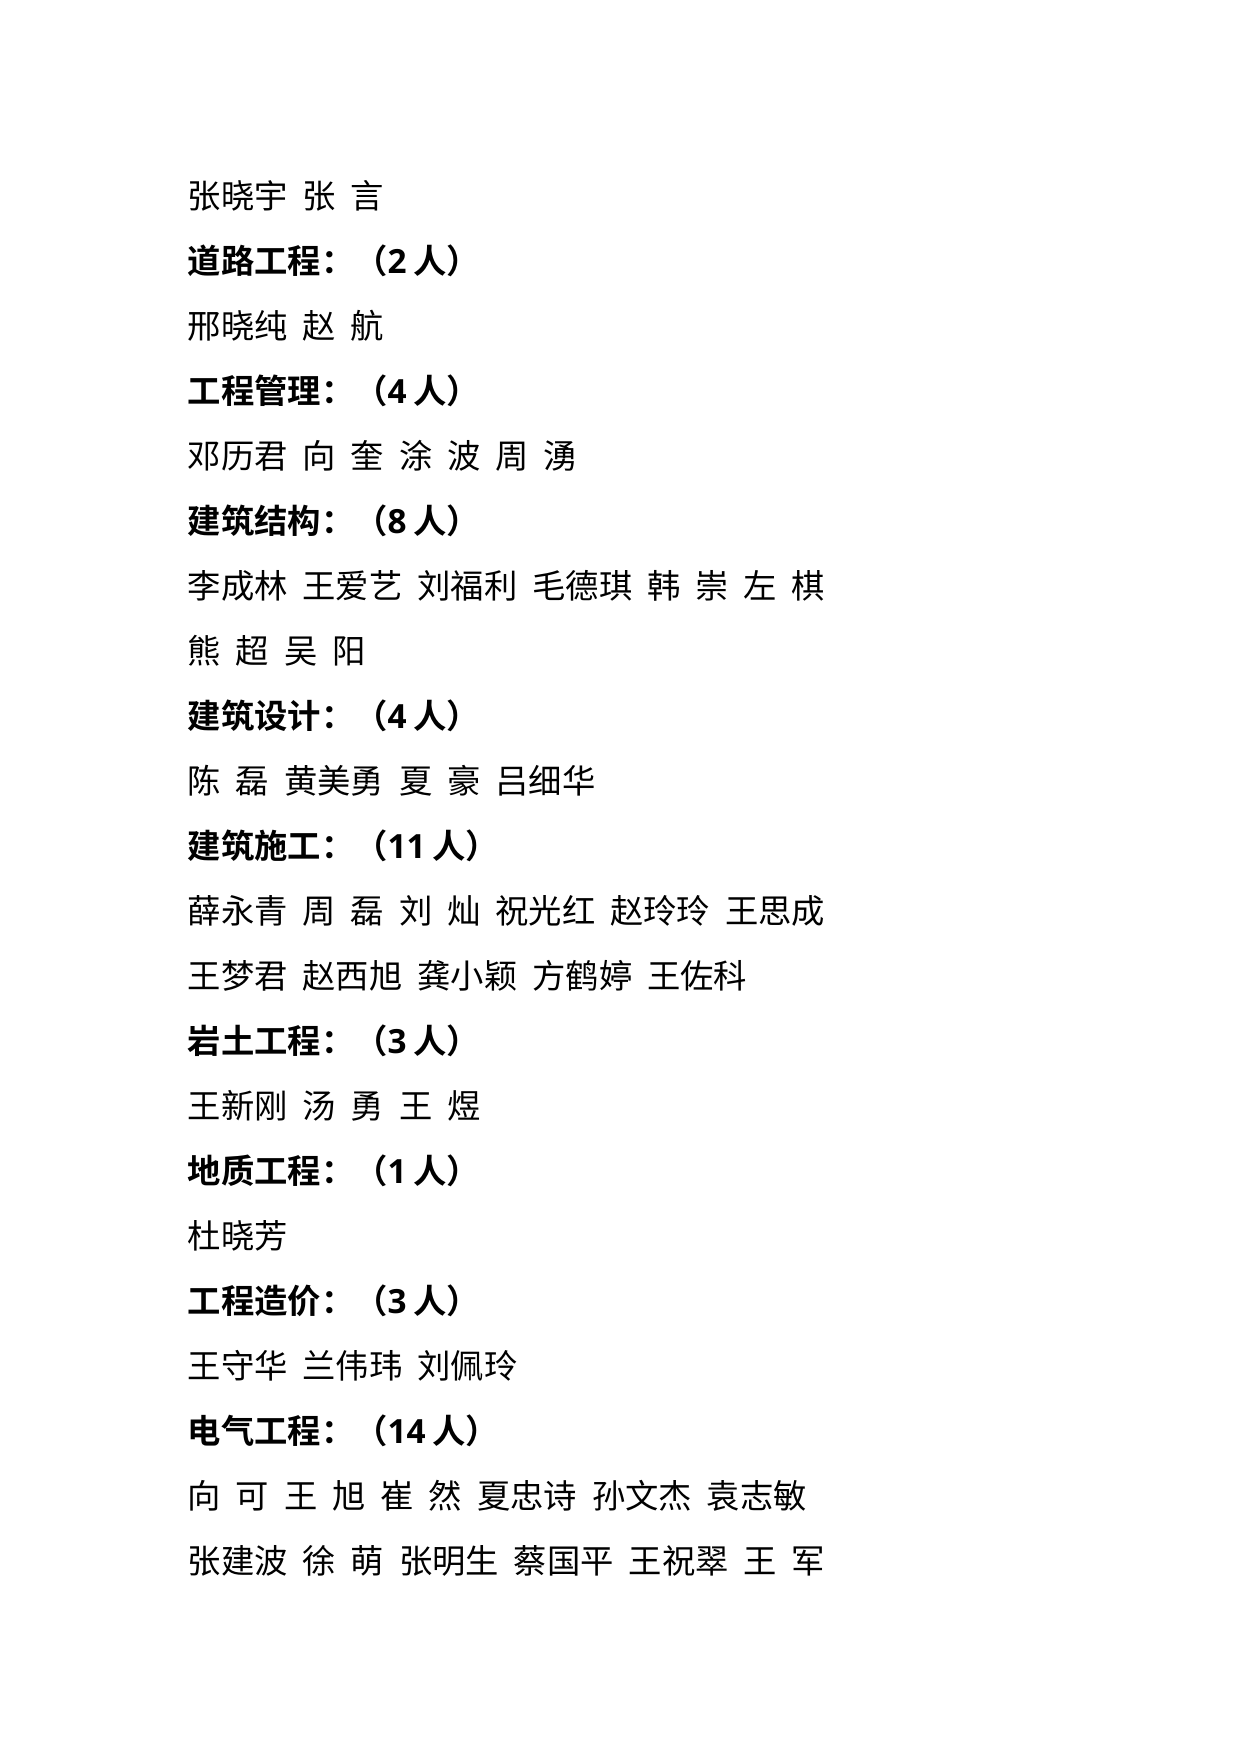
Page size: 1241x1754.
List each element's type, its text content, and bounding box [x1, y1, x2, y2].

text 岩土工程：（3人） [187, 1007, 1053, 1072]
text 邢晓纯 赵 航 [187, 292, 1053, 357]
text 王梦君 赵西旭 龚小颖 方鹤婷 王佐科 [187, 942, 1053, 1007]
text 王守华 兰伟玮 刘佩玲 [187, 1332, 1053, 1397]
text 杜晓芳 [187, 1202, 1053, 1267]
text 建筑结构：（8人） [187, 487, 1053, 552]
text 工程造价：（3人） [187, 1267, 1053, 1332]
text 道路工程：（2人） [187, 227, 1053, 292]
text 张建波 徐 萌 张明生 蔡国平 王祝翠 王 军 [187, 1527, 1053, 1592]
text 向 可 王 旭 崔 然 夏忠诗 孙文杰 袁志敏 [187, 1462, 1053, 1527]
text 李成林 王爱艺 刘福利 毛德琪 韩 崇 左 棋 [187, 552, 1053, 617]
text 建筑设计：（4人） [187, 682, 1053, 747]
text 陈 磊 黄美勇 夏 豪 吕细华 [187, 747, 1053, 812]
text 张晓宇 张 言 [187, 162, 1053, 227]
text 工程管理：（4人） [187, 357, 1053, 422]
text 薛永青 周 磊 刘 灿 祝光红 赵玲玲 王思成 [187, 877, 1053, 942]
text 邓历君 向 奎 涂 波 周 湧 [187, 422, 1053, 487]
text 熊 超 吴 阳 [187, 617, 1053, 682]
text 地质工程：（1人） [187, 1137, 1053, 1202]
text 建筑施工：（11人） [187, 812, 1053, 877]
text 王新刚 汤 勇 王 煜 [187, 1072, 1053, 1137]
text 电气工程：（14人） [187, 1397, 1053, 1462]
